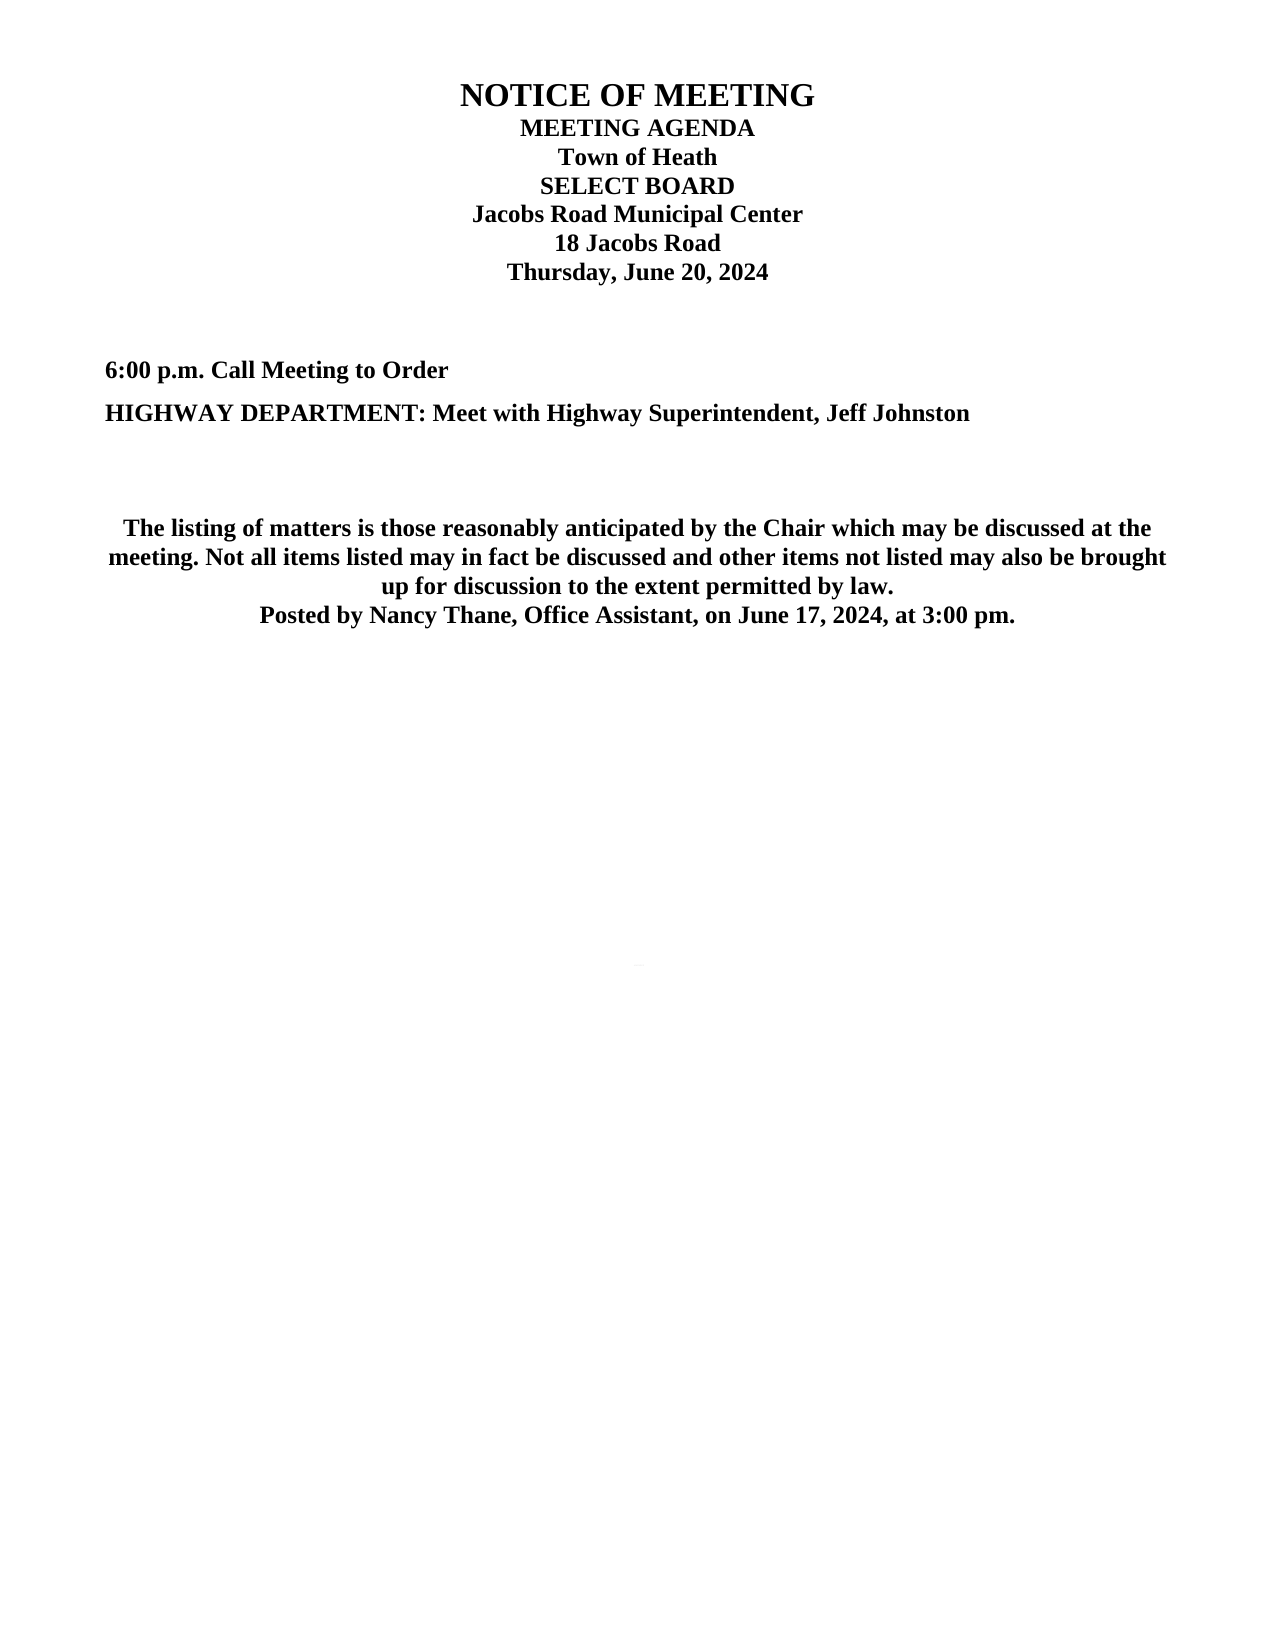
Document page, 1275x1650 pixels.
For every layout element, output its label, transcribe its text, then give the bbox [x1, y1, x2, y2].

text Posted by Nancy Thane, Office Assistant, on June 17, 2024, at 3:00 pm. [105, 600, 1170, 628]
text 6:00 p.m. Call Meeting to Order [105, 355, 1170, 384]
text HIGHWAY DEPARTMENT: Meet with Highway Superintendent, Jeff Johnston [105, 398, 1170, 427]
text The listing of matters is those reasonably anticipated by the Chair which may be discussed at the meeting. Not all items listed may in fact be discussed and other items not listed may also be brought up for discussion to the extent permitted by law. [105, 513, 1170, 600]
